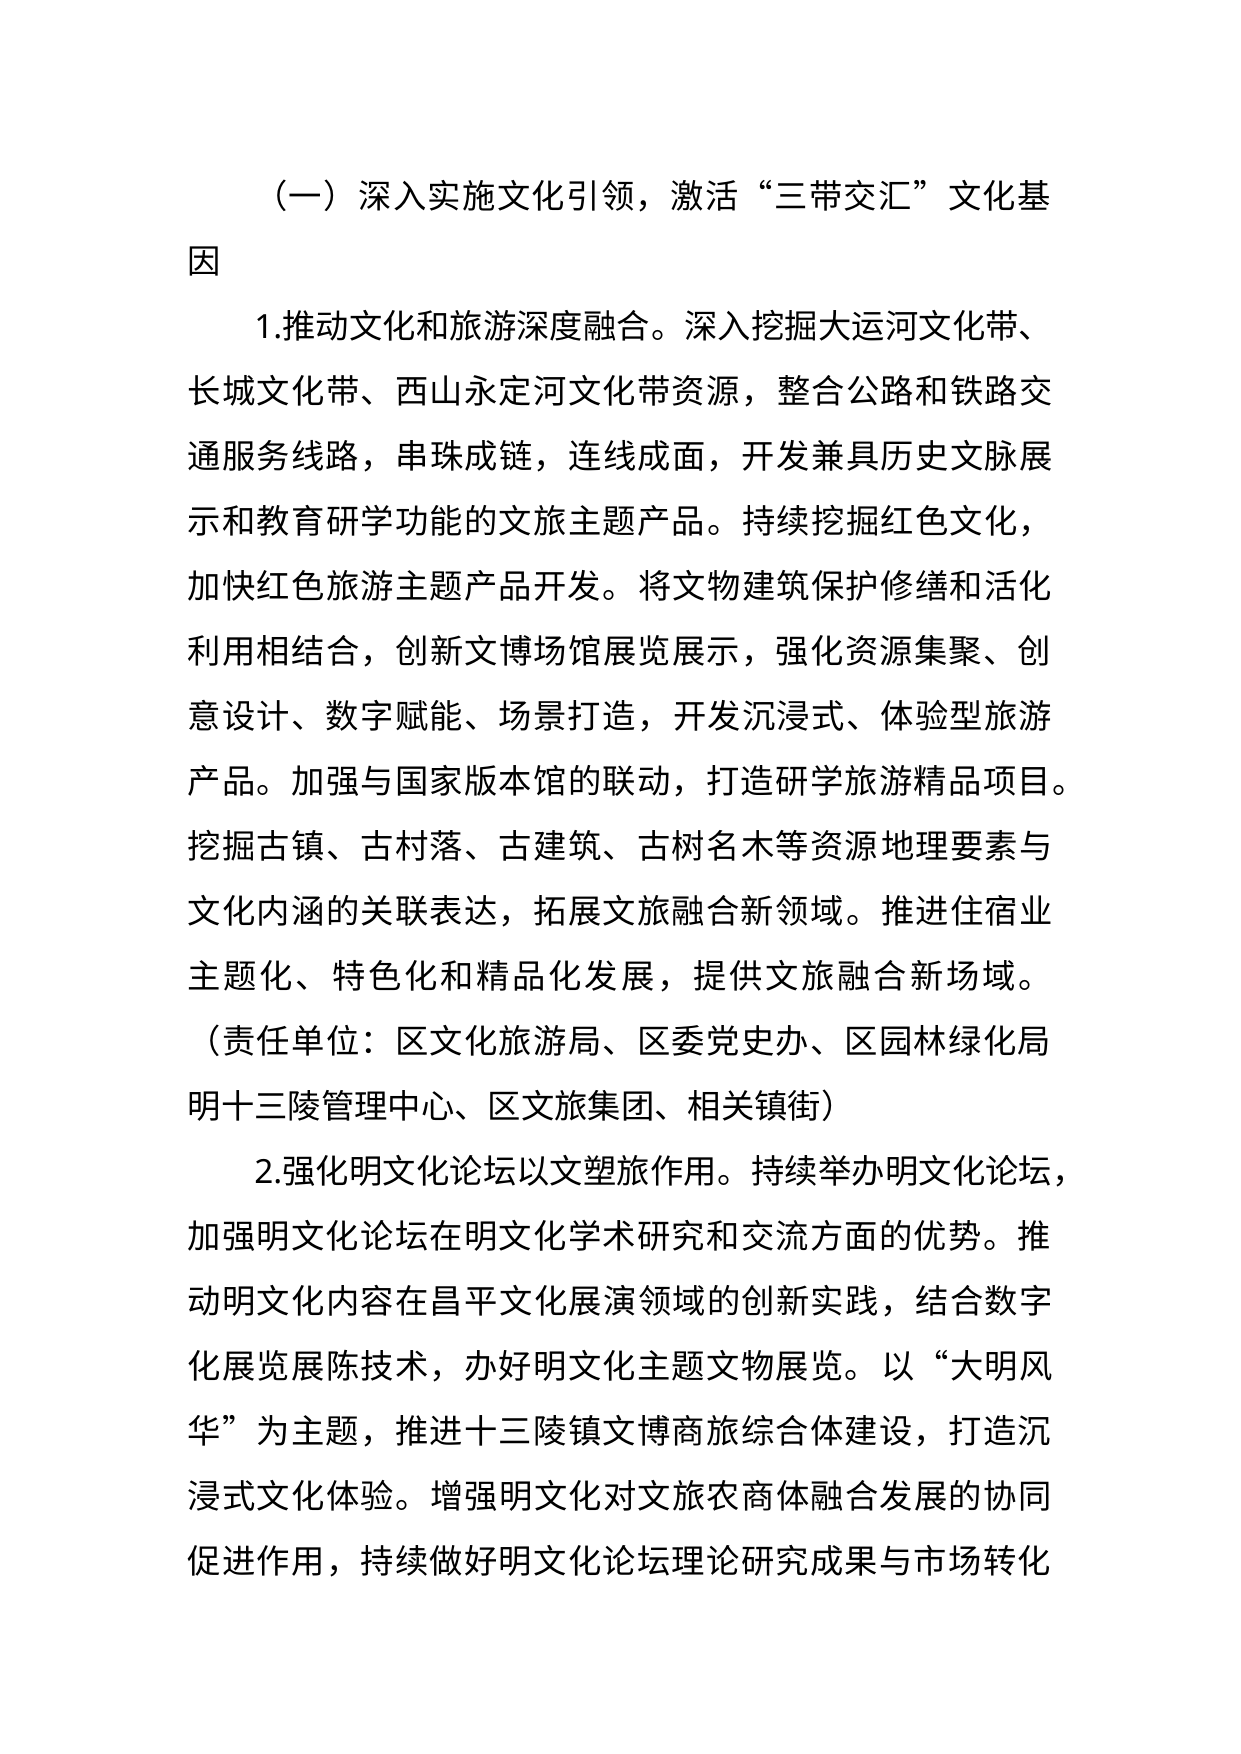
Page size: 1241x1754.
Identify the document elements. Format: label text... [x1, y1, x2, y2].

list （一）深入实施文化引领，激活“三带交汇”文化基因 [187, 162, 1053, 292]
text 1.推动文化和旅游深度融合。深入挖掘大运河文化带、长城文化带、西山永定河文化带资源，整合公路和铁路交通服务线路，串珠成链，连线成面，开发兼具历史文脉展示和教育研学功能的文旅主题产品。持续挖掘红色文化，加快红色旅游主题产品开发。将文物建筑保护修缮和活化利用相结合，创新文博场馆展览展示，强化资源集聚、创意设计、数字赋能、场景打造，开发沉浸式、体验型旅游产品。加强与国家版本馆的联动，打造研学旅游精品项目。挖掘古镇、古村落、古建筑、古树名木等资源地理要素与文化内涵的关联表达，拓展文旅融合新领域。推进住宿业主题化、特色化和精品化发展，提供文旅融合新场域。（责任单位：区文化旅游局、区委党史办、区园林绿化局、明十三陵管理中心、区文旅集团、相关镇街） [187, 292, 1053, 1137]
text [187, 1137, 1053, 1592]
